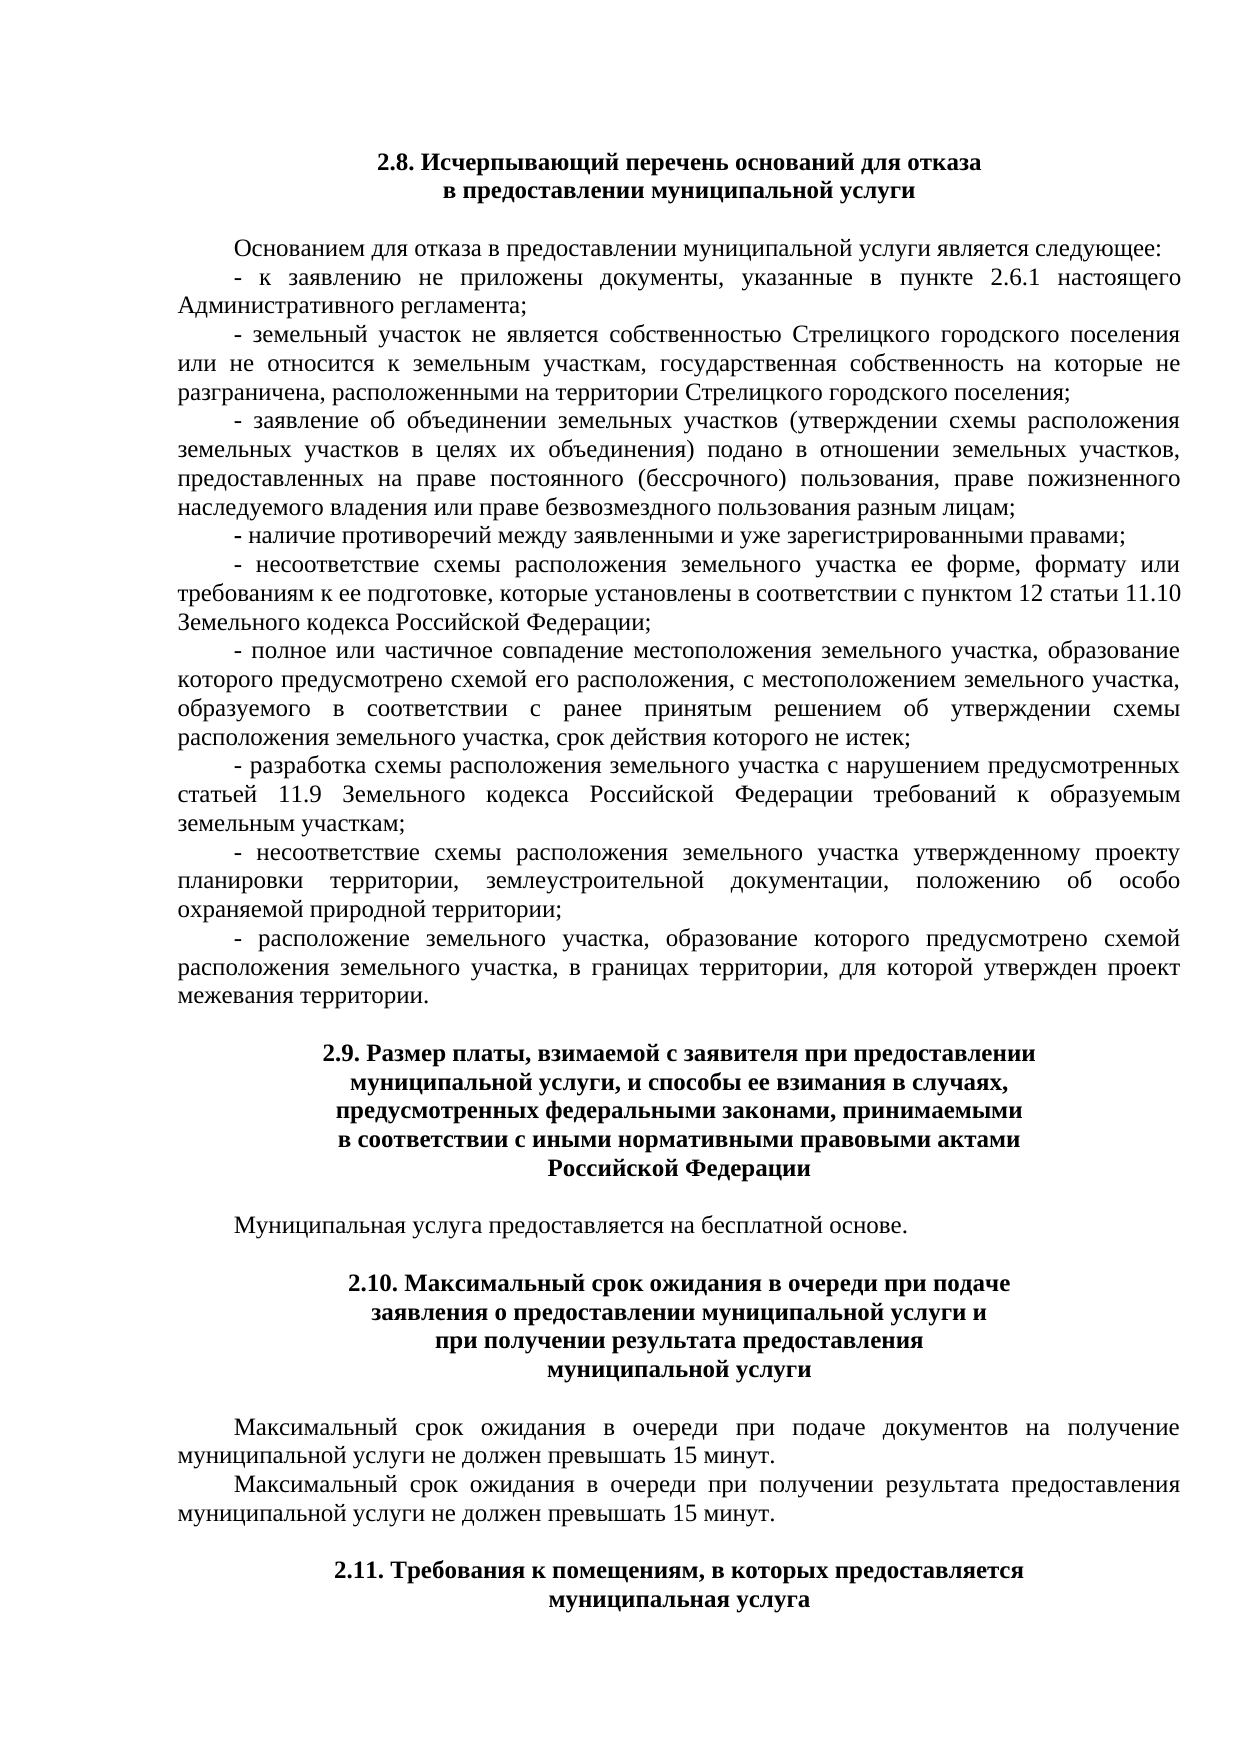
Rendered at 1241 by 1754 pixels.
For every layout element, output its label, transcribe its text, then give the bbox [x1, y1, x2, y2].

text 2.9. Размер платы, взимаемой с заявителя при предоставлении [177, 1038, 1181, 1067]
text - земельный участок не является собственностью Стрелицкого городского поселения или не относится к земельным участкам, государственная собственность на которые не разграничена, расположенными на территории Стрелицкого городского поселения; [177, 319, 1181, 406]
text - разработка схемы расположения земельного участка с нарушением предусмотренных статьей 11.9 Земельного кодекса Российской Федерации требований к образуемым земельным участкам; [177, 751, 1181, 837]
text муниципальной услуги, и способы ее взимания в случаях, [177, 1067, 1181, 1096]
text - полное или частичное совпадение местоположения земельного участка, образование которого предусмотрено схемой его расположения, с местоположением земельного участка, образуемого в соответствии с ранее принятым решением об утверждении схемы расположения земельного участка, срок действия которого не истек; [177, 636, 1181, 751]
text Российской Федерации [177, 1153, 1181, 1182]
text при получении результата предоставления [177, 1326, 1181, 1354]
text Максимальный срок ожидания в очереди при получении результата предоставления муниципальной услуги не должен превышать 15 минут. [177, 1469, 1181, 1527]
text в соответствии с иными нормативными правовыми актами [177, 1124, 1181, 1153]
text 2.11. Требования к помещениям, в которых предоставляется [177, 1556, 1181, 1584]
text муниципальная услуга [177, 1584, 1181, 1613]
text - заявление об объединении земельных участков (утверждении схемы расположения земельных участков в целях их объединения) подано в отношении земельных участков, предоставленных на праве постоянного (бессрочного) пользования, праве пожизненного наследуемого владения или праве безвозмездного пользования разным лицам; [177, 406, 1181, 521]
text Максимальный срок ожидания в очереди при подаче документов на получение муниципальной услуги не должен превышать 15 минут. [177, 1412, 1181, 1469]
text - несоответствие схемы расположения земельного участка ее форме, формату или требованиям к ее подготовке, которые установлены в соответствии с пунктом 12 статьи 11.10 Земельного кодекса Российской Федерации; [177, 549, 1181, 636]
text муниципальной услуги [177, 1354, 1181, 1383]
text заявления о предоставлении муниципальной услуги и [177, 1297, 1181, 1326]
text предусмотренных федеральными законами, принимаемыми [177, 1096, 1181, 1124]
text - расположение земельного участка, образование которого предусмотрено схемой расположения земельного участка, в границах территории, для которой утвержден проект межевания территории. [177, 923, 1181, 1009]
text 2.10. Максимальный срок ожидания в очереди при подаче [177, 1268, 1181, 1297]
text в предоставлении муниципальной услуги [177, 176, 1181, 204]
text Основанием для отказа в предоставлении муниципальной услуги является следующее: [177, 233, 1181, 262]
text Муниципальная услуга предоставляется на бесплатной основе. [177, 1211, 1181, 1239]
text - наличие противоречий между заявленными и уже зарегистрированными правами; [177, 521, 1181, 549]
text - к заявлению не приложены документы, указанные в пункте 2.6.1 настоящего Административного регламента; [177, 262, 1181, 319]
text - несоответствие схемы расположения земельного участка утвержденному проекту планировки территории, землеустроительной документации, положению об особо охраняемой природной территории; [177, 837, 1181, 923]
text 2.8. Исчерпывающий перечень оснований для отказа [177, 147, 1181, 176]
